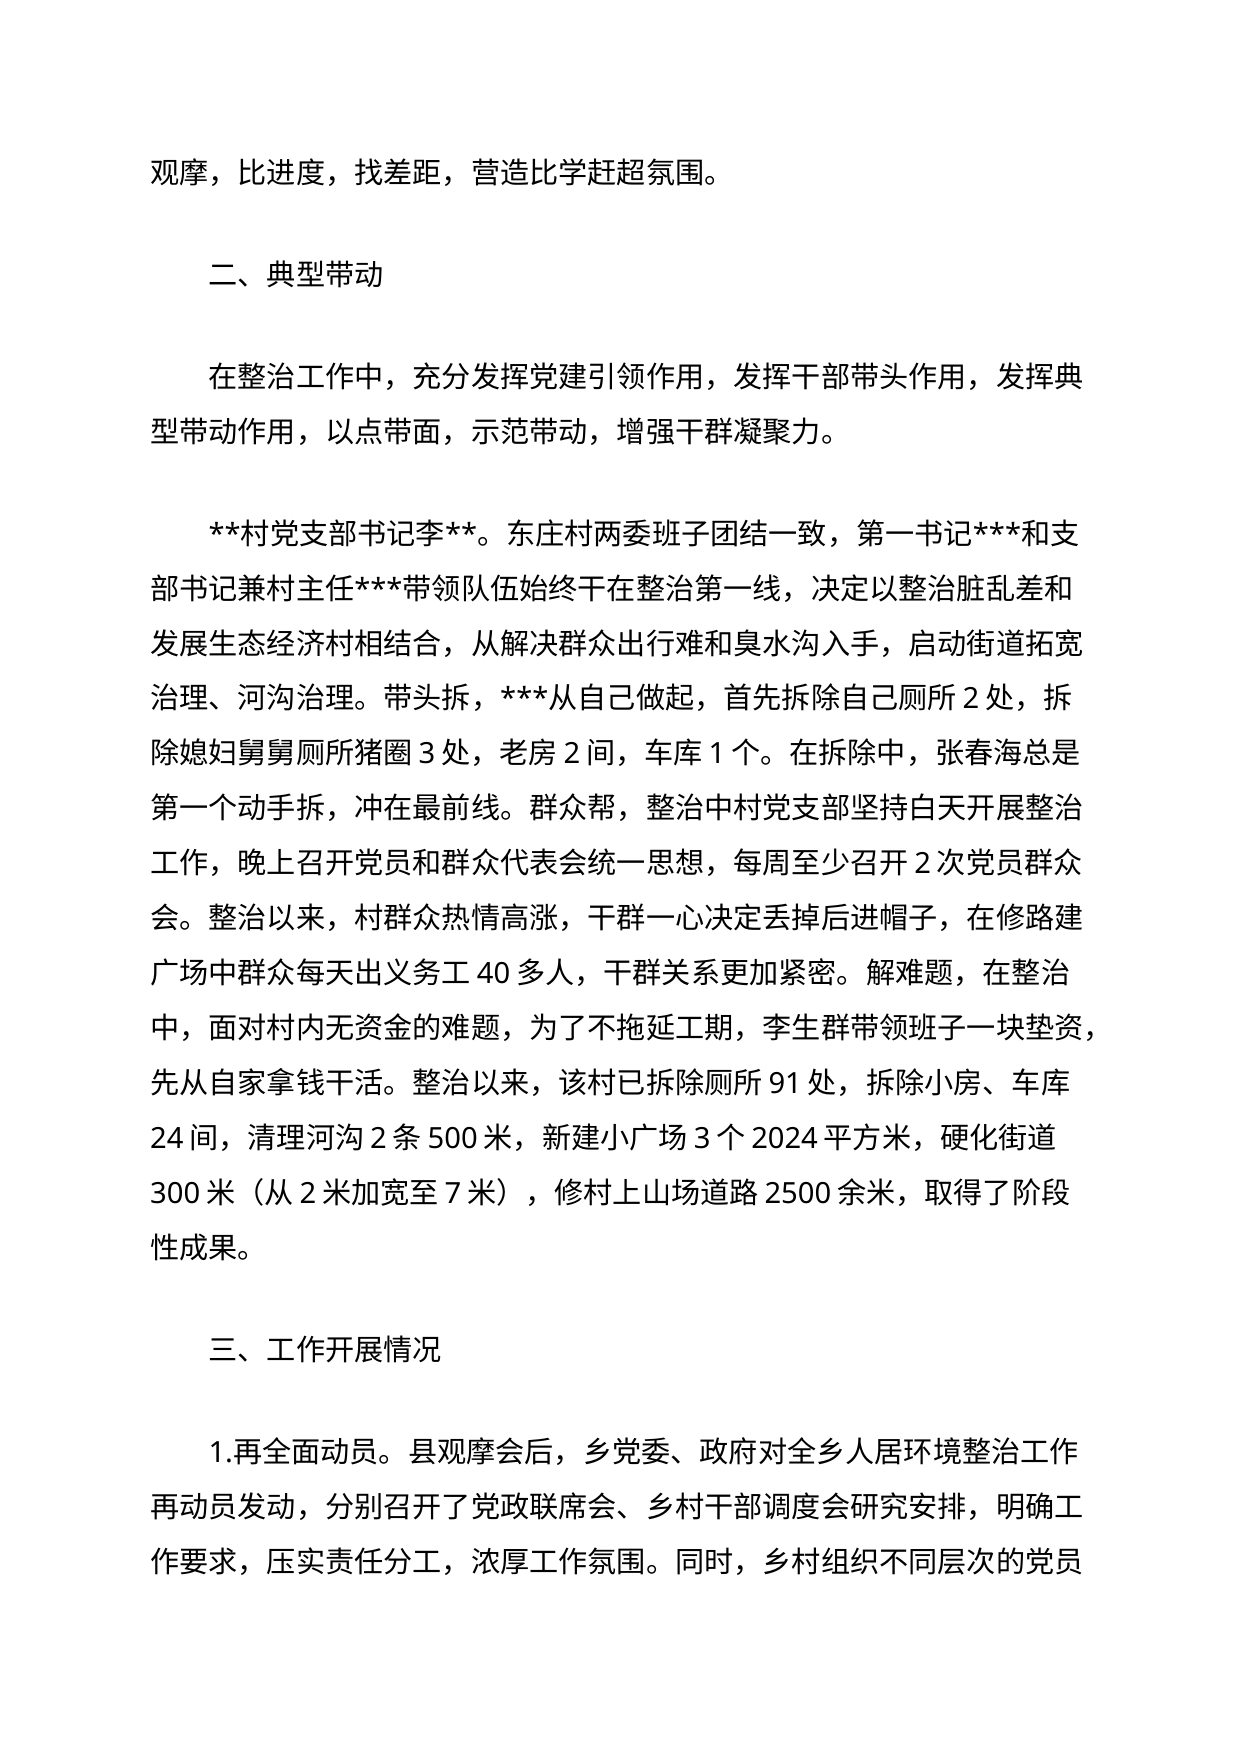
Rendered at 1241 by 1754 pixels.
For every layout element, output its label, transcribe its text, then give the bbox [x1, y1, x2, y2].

text 二、典型带动 [150, 252, 1090, 294]
text **村党支部书记李**。东庄村两委班子团结一致，第一书记***和支部书记兼村主任***带领队伍始终干在整治第一线，决定以整治脏乱差和发展生态经济村相结合，从解决群众出行难和臭水沟入手，启动街道拓宽治理、河沟治理。带头拆，***从自己做起，首先拆除自己厕所2处，拆除媳妇舅舅厕所猪圈3处，老房2间，车库1个。在拆除中，张春海总是第一个动手拆，冲在最前线。群众帮，整治中村党支部坚持白天开展整治工作，晚上召开党员和群众代表会统一思想，每周至少召开2次党员群众会。整治以来，村群众热情高涨，干群一心决定丢掉后进帽子，在修路建广场中群众每天出义务工40多人，干群关系更加紧密。解难题，在整治中，面对村内无资金的难题，为了不拖延工期，李生群带领班子一块垫资，先从自家拿钱干活。整治以来，该村已拆除厕所91处，拆除小房、车库24间，清理河沟2条500米，新建小广场3个2024平方米，硬化街道300米（从2米加宽至7米），修村上山场道路2500余米，取得了阶段性成果。 [150, 510, 1090, 1267]
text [150, 1428, 1090, 1581]
text 三、工作开展情况 [150, 1327, 1090, 1369]
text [150, 150, 1090, 192]
text 在整治工作中，充分发挥党建引领作用，发挥干部带头作用，发挥典型带动作用，以点带面，示范带动，增强干群凝聚力。 [150, 353, 1090, 451]
